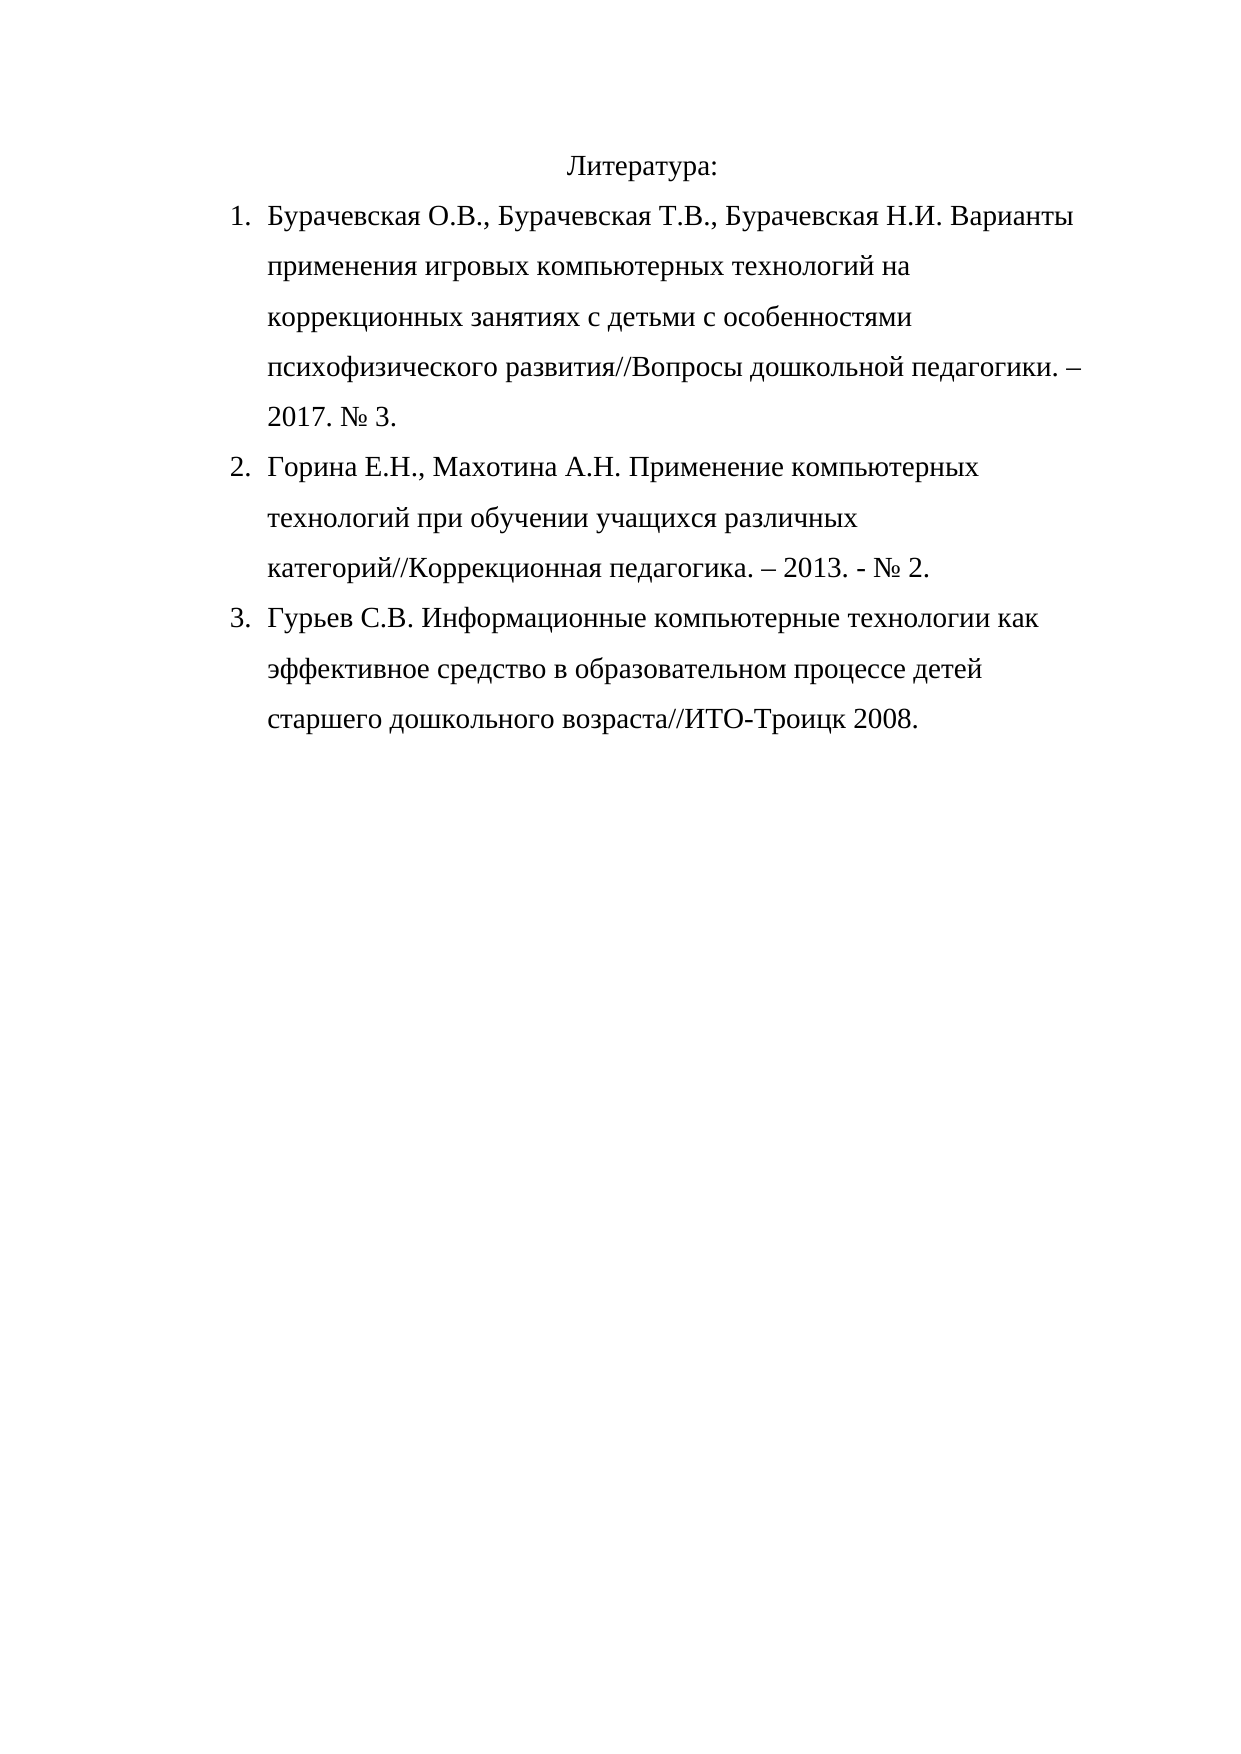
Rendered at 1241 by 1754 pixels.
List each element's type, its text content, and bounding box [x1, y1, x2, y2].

list Бурачевская О.В., Бурачевская Т.В., Бурачевская Н.И. Варианты применения игровых компьютерных технологий на коррекционных занятиях с детьми с особенностями психофизического развития//Вопросы дошкольной педагогики. – 2017. № 3. [229, 198, 1092, 433]
list Гурьев С.В. Информационные компьютерные технологии как эффективное средство в образовательном процессе детей старшего дошкольного возраста//ИТО-Троицк 2008. [229, 601, 1092, 735]
list Горина Е.Н., Махотина А.Н. Применение компьютерных технологий при обучении учащихся различных категорий//Коррекционная педагогика. – 2013. - № 2. [229, 449, 1092, 584]
text Литература: [148, 148, 1092, 181]
